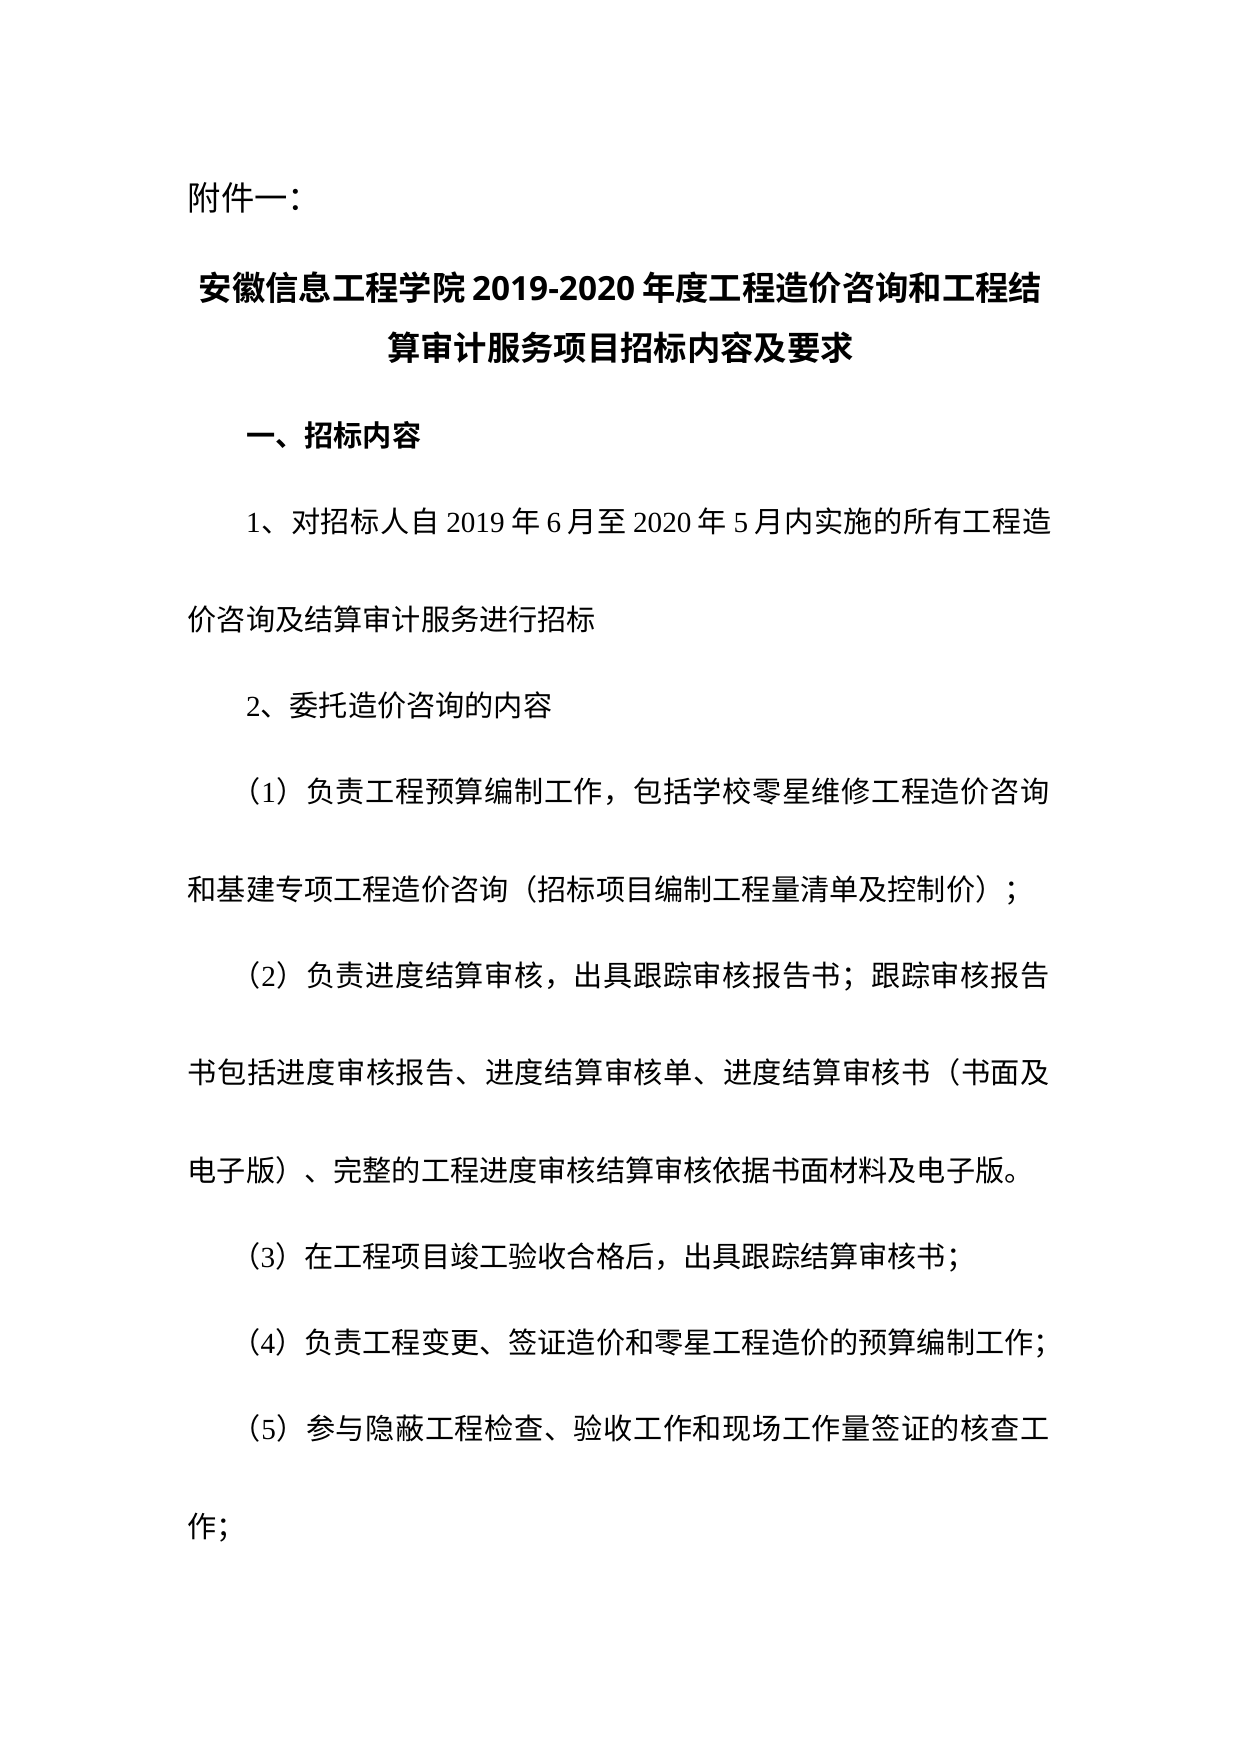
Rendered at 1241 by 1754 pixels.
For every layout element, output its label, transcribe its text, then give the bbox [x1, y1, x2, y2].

text （3）在工程项目竣工验收合格后，出具跟踪结算审核书； [187, 1222, 1053, 1287]
text 2、委托造价咨询的内容 [187, 671, 1053, 736]
text 一、招标内容 [187, 402, 1053, 467]
text （2）负责进度结算审核，出具跟踪审核报告书；跟踪审核报告书包括进度审核报告、进度结算审核单、进度结算审核书（书面及电子版）、完整的工程进度审核结算审核依据书面材料及电子版。 [187, 941, 1053, 1201]
text （4）负责工程变更、签证造价和零星工程造价的预算编制工作； [187, 1308, 1053, 1373]
text （5）参与隐蔽工程检查、验收工作和现场工作量签证的核查工作； [187, 1394, 1053, 1557]
text （1）负责工程预算编制工作，包括学校零星维修工程造价咨询和基建专项工程造价咨询（招标项目编制工程量清单及控制价）； [187, 757, 1053, 920]
text 附件一： [187, 162, 1053, 222]
text 1、对招标人自2019年6月至2020年5月内实施的所有工程造价咨询及结算审计服务进行招标 [187, 488, 1053, 650]
text 安徽信息工程学院2019-2020年度工程造价咨询和工程结算审计服务项目招标内容及要求 [187, 252, 1053, 372]
